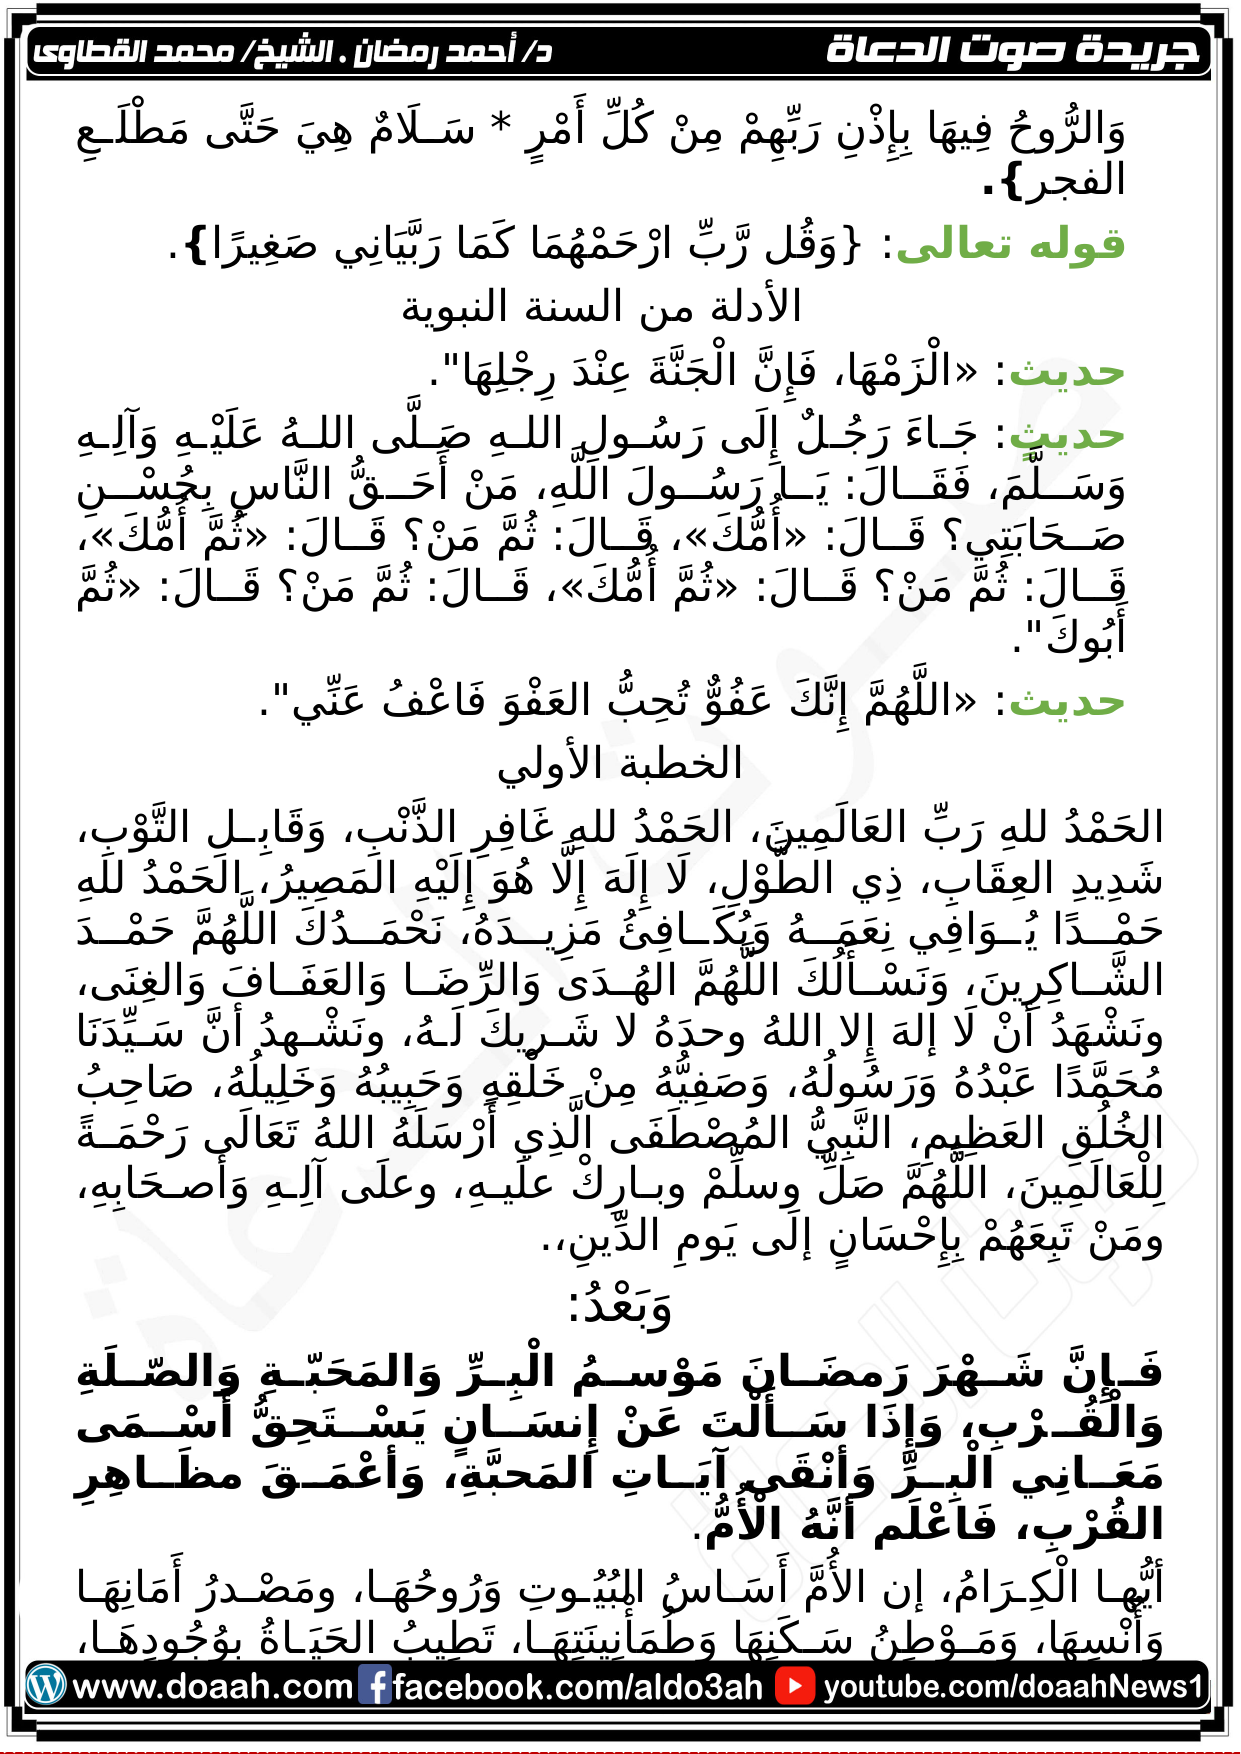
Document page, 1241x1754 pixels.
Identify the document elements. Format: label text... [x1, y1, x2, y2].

text الأدلة من السنة النبوية [75, 281, 1128, 332]
text حديثٍ: جَاءَ رَجُلٌ إِلَى رَسُولِ اللهِ صَلَّى اللهُ عَلَيْهِ وَآلِهِ وَسَلَّمَ، فَقَالَ: يَا رَسُولَ اللَّهِ، مَنْ أَحَقُّ النَّاسِ بِحُسْنِ صَحَابَتِي؟ قَالَ: «أُمُّكَ»، قَالَ: ثُمَّ مَنْ؟ قَالَ: «ثُمَّ أُمُّكَ»، قَالَ: ثُمَّ مَنْ؟ قَالَ: «ثُمَّ أُمُّكَ»، قَالَ: ثُمَّ مَنْ؟ قَالَ: «ثُمَّ أَبُوكَ". [75, 408, 1128, 662]
text الخطبة الأولي [75, 738, 1165, 789]
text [75, 1562, 1165, 1664]
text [75, 103, 1128, 205]
picture [0, 0, 1241, 1752]
text الحَمْدُ للهِ رَبِّ العَالَمِينَ، الحَمْدُ للهِ غَافِرِ الذَّنْبِ، وَقَابِلِ التَّوْبِ، شَدِيدِ العِقَابِ، ذِي الطَّوْلِ، لَا إِلَهَ إِلَّا هُوَ إِلَيْهِ المَصِيرُ، الحَمْدُ للهِ حَمْدًا يُوَافِي نِعَمَهُ وَيُكَافِئُ مَزِيدَهُ، نَحْمَدُكَ اللَّهُمَّ حَمْدَ الشَّاكِرِينَ، وَنَسْأَلُكَ اللَّهُمَّ الهُدَى وَالرِّضَا وَالعَفَافَ وَالغِنَى، ونَشْهَدُ أنْ لَا إلهَ إِلا اللهُ وحدَهُ لا شَريكَ لَهُ، ونَشْهدُ أنَّ سَيِّدَنَا مُحَمَّدًا عَبْدُهُ وَرَسُولُهُ، وَصَفِيُّهُ مِنْ خَلْقِهِ وَحَبِيبُهُ وَخَلِيلُهُ، صَاحِبُ الخُلُقِ العَظِيمِ، النَّبِيُّ المُصْطَفَى الَّذِي أَرْسَلَهُ اللهُ تَعَالَى رَحْمَةً لِلْعَالَمِينَ، اللَّهُمَّ صَلِّ وسلِّمْ وبارِكْ علَيهِ، وعلَى آلِهِ وَأَصحَابِهِ، ومَنْ تَبِعَهُمْ بِإِحْسَانٍ إلَى يَومِ الدِّينِ،. [75, 802, 1165, 1260]
text حديث: «الْزَمْهَا، فَإِنَّ الْجَنَّةَ عِنْدَ رِجْلِهَا". [75, 344, 1128, 395]
text وَبَعْدُ: [75, 1273, 1165, 1333]
text حديث: «اللَّهُمَّ إِنَّكَ عَفُوٌّ تُحِبُّ العَفْوَ فَاعْفُ عَنِّي". [75, 675, 1128, 726]
text فَإِنَّ شَهْرَ رَمضَانَ مَوْسمُ الْبِرِّ وَالمَحَبّةِ وَالصّلَةِ وَالْقُرْبِ، وَإِذَا سَأَلْتَ عَنْ إِنسَانٍ يَسْتَحِقُّ أَسْمَى مَعَانِي الْبِرِّ وَأنْقَى آيَاتِ المَحبَّةِ، وَأعْمَقَ مظَاهِرِ القُرْبِ، فَاعْلَم أنَّهُ الْأُمُّ. [75, 1346, 1165, 1549]
text قوله تعالى: {وَقُل رَّبِّ ارْحَمْهُمَا كَمَا رَبَّيَانِي صَغِيرًا}. [75, 217, 1128, 268]
